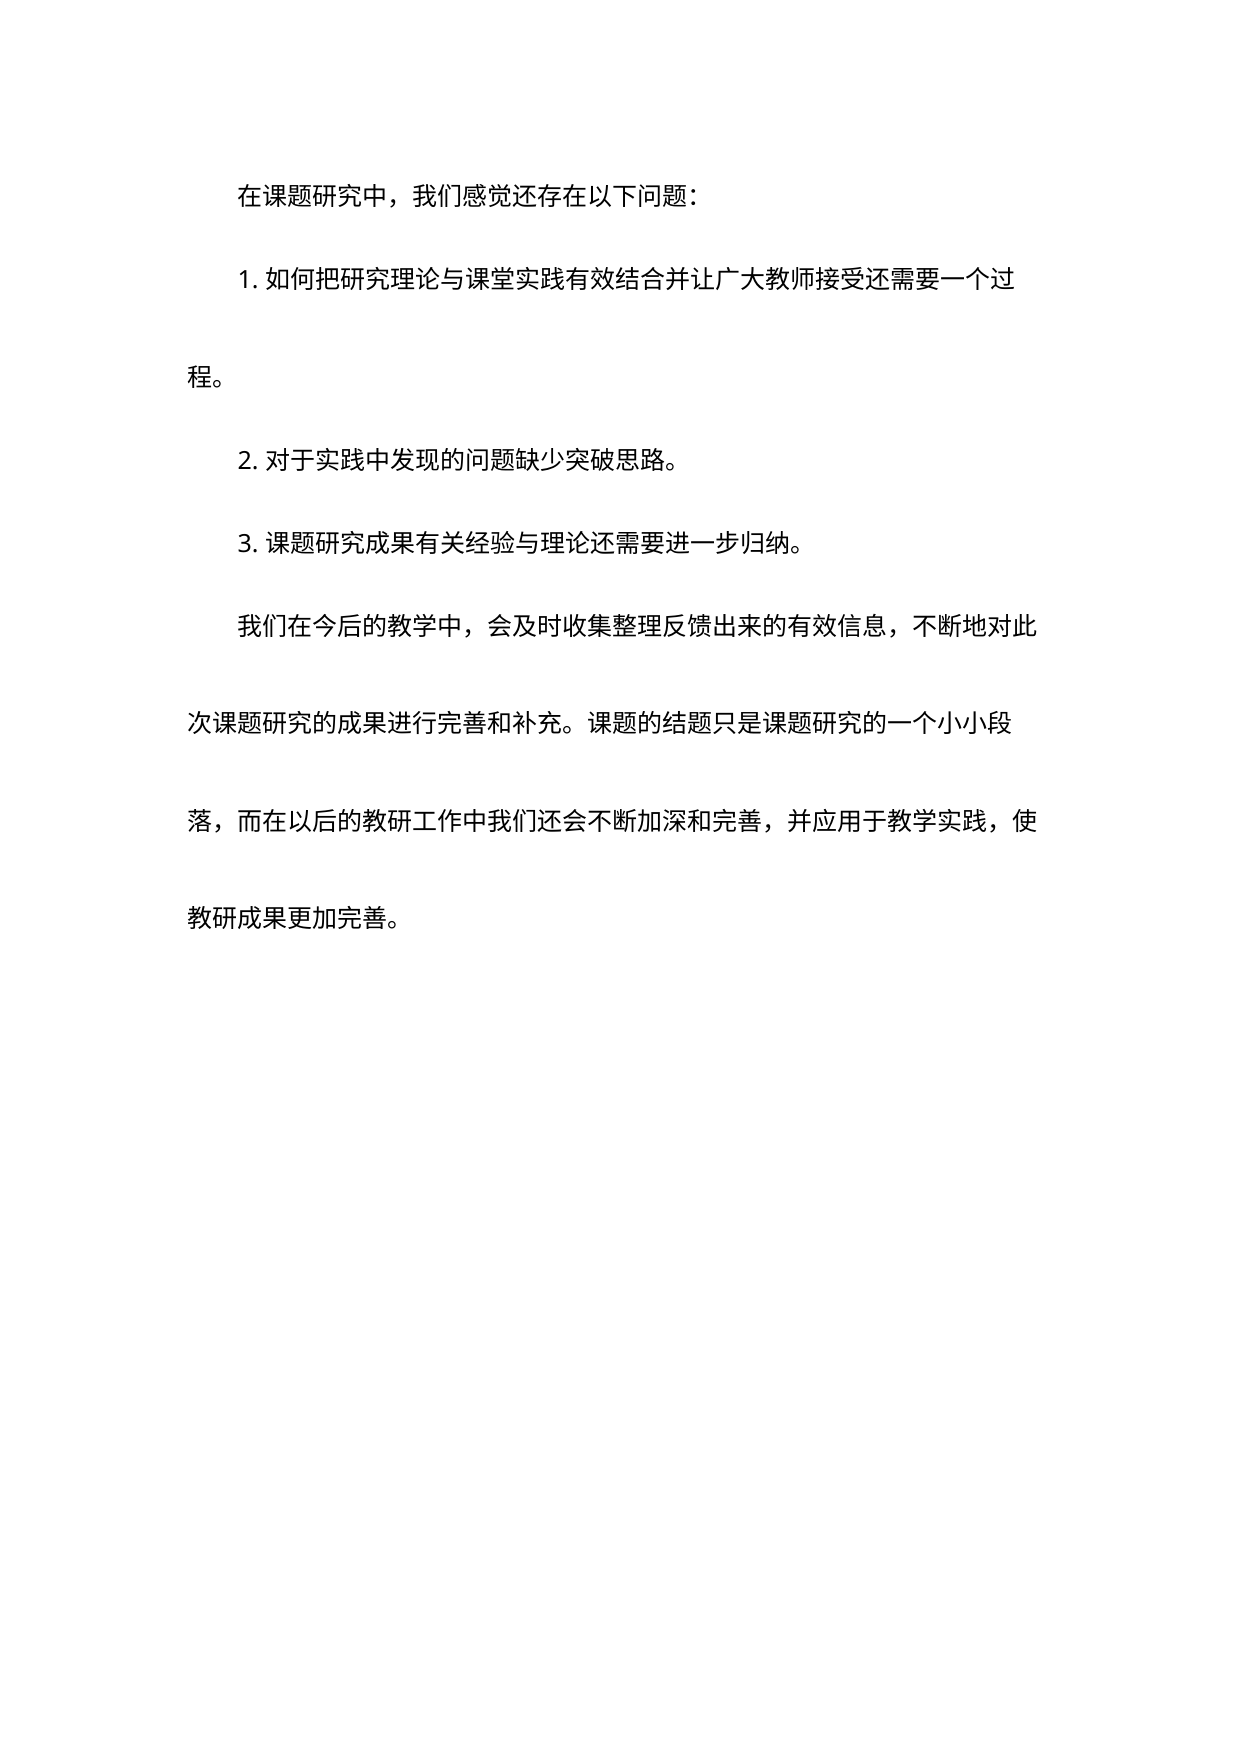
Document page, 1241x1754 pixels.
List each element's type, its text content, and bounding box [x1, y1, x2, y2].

text 1. 如何把研究理论与课堂实践有效结合并让广大教师接受还需要一个过程。 [187, 245, 1053, 408]
text 2. 对于实践中发现的问题缺少突破思路。 [187, 426, 1053, 491]
text 我们在今后的教学中，会及时收集整理反馈出来的有效信息，不断地对此次课题研究的成果进行完善和补充。课题的结题只是课题研究的一个小小段落，而在以后的教研工作中我们还会不断加深和完善，并应用于教学实践，使教研成果更加完善。 [187, 592, 1053, 949]
text 在课题研究中，我们感觉还存在以下问题： [187, 162, 1053, 227]
text 3. 课题研究成果有关经验与理论还需要进一步归纳。 [187, 509, 1053, 574]
